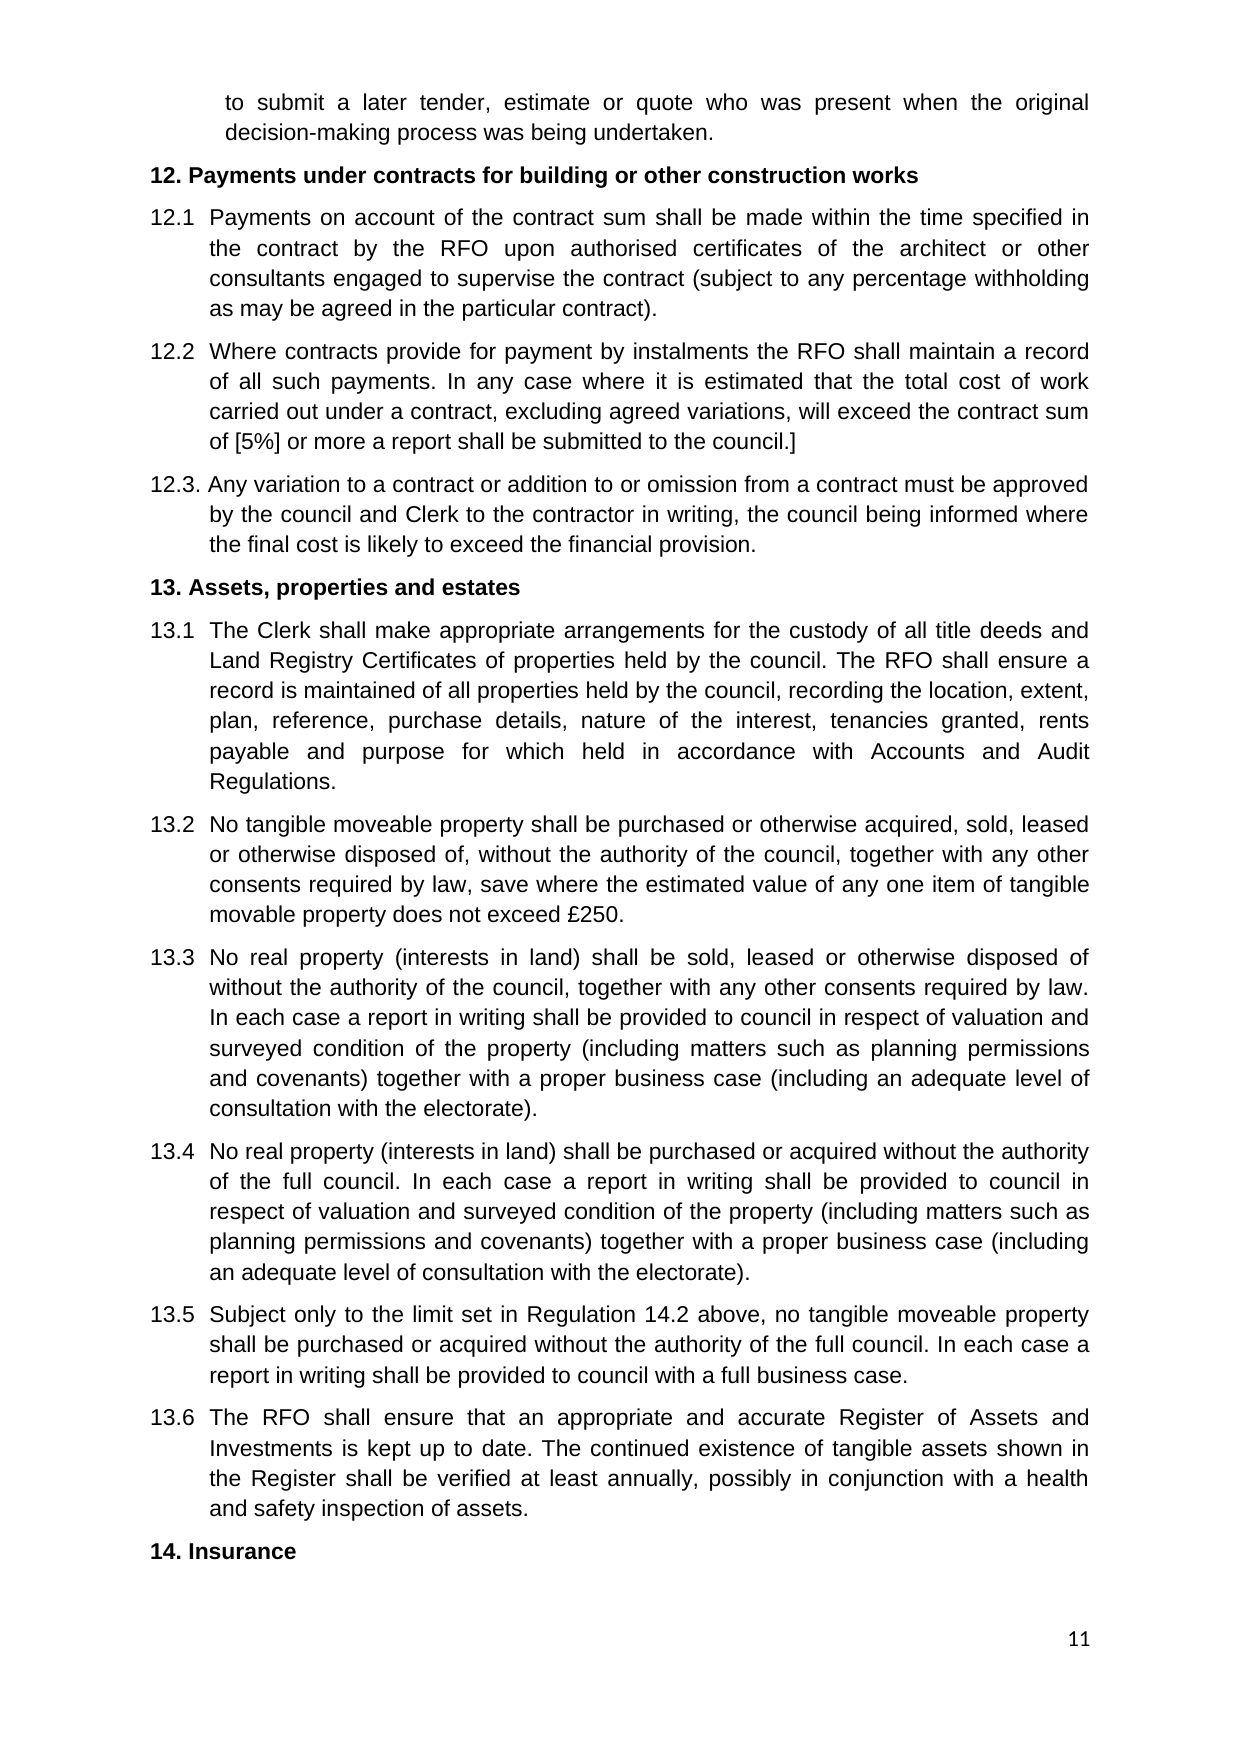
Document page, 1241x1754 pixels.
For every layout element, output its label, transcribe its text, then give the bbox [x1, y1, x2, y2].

text 12.1 Payments on account of the contract sum shall be made within the time specified in the contract by the RFO upon authorised certificates of the architect or other consultants engaged to supervise the contract (subject to any percentage withholding as may be agreed in the particular contract). [150, 204, 1090, 321]
text 13.1 The Clerk shall make appropriate arrangements for the custody of all title deeds and Land Registry Certificates of properties held by the council. The RFO shall ensure a record is maintained of all properties held by the council, recording the location, extent, plan, reference, purchase details, nature of the interest, tenancies granted, rents payable and purpose for which held in accordance with Accounts and Audit Regulations. [150, 617, 1090, 794]
text 13.3 No real property (interests in land) shall be sold, leased or otherwise disposed of without the authority of the council, together with any other consents required by law. In each case a report in writing shall be provided to council in respect of valuation and surveyed condition of the property (including matters such as planning permissions and covenants) together with a proper business case (including an adequate level of consultation with the electorate). [150, 944, 1090, 1121]
text 13.5 Subject only to the limit set in Regulation 14.2 above, no tangible moveable property shall be purchased or acquired without the authority of the full council. In each case a report in writing shall be provided to council with a full business case. [150, 1301, 1090, 1388]
text 12.2 Where contracts provide for payment by instalments the RFO shall maintain a record of all such payments. In any case where it is estimated that the total cost of work carried out under a contract, excluding agreed variations, will exceed the contract sum of [5%] or more a report shall be submitted to the council.] [150, 338, 1090, 454]
text 13.6 The RFO shall ensure that an appropriate and accurate Register of Assets and Investments is kept up to date. The continued existence of tangible assets shown in the Register shall be verified at least annually, possibly in conjunction with a health and safety inspection of assets. [150, 1404, 1090, 1521]
text 13.2 No tangible moveable property shall be purchased or otherwise acquired, sold, leased or otherwise disposed of, without the authority of the council, together with any other consents required by law, save where the estimated value of any one item of tangible movable property does not exceed £250. [150, 811, 1090, 927]
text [225, 89, 1090, 145]
text 12.3. Any variation to a contract or addition to or omission from a contract must be approved by the council and Clerk to the contractor in writing, the council being informed where the final cost is likely to exceed the financial provision. [150, 471, 1090, 558]
text 13. Assets, properties and estates [150, 574, 1090, 600]
text 14. Insurance [150, 1538, 1090, 1564]
text 13.4 No real property (interests in land) shall be purchased or acquired without the authority of the full council. In each case a report in writing shall be provided to council in respect of valuation and surveyed condition of the property (including matters such as planning permissions and covenants) together with a proper business case (including an adequate level of consultation with the electorate). [150, 1138, 1090, 1285]
text 12. Payments under contracts for building or other construction works [150, 162, 1090, 188]
